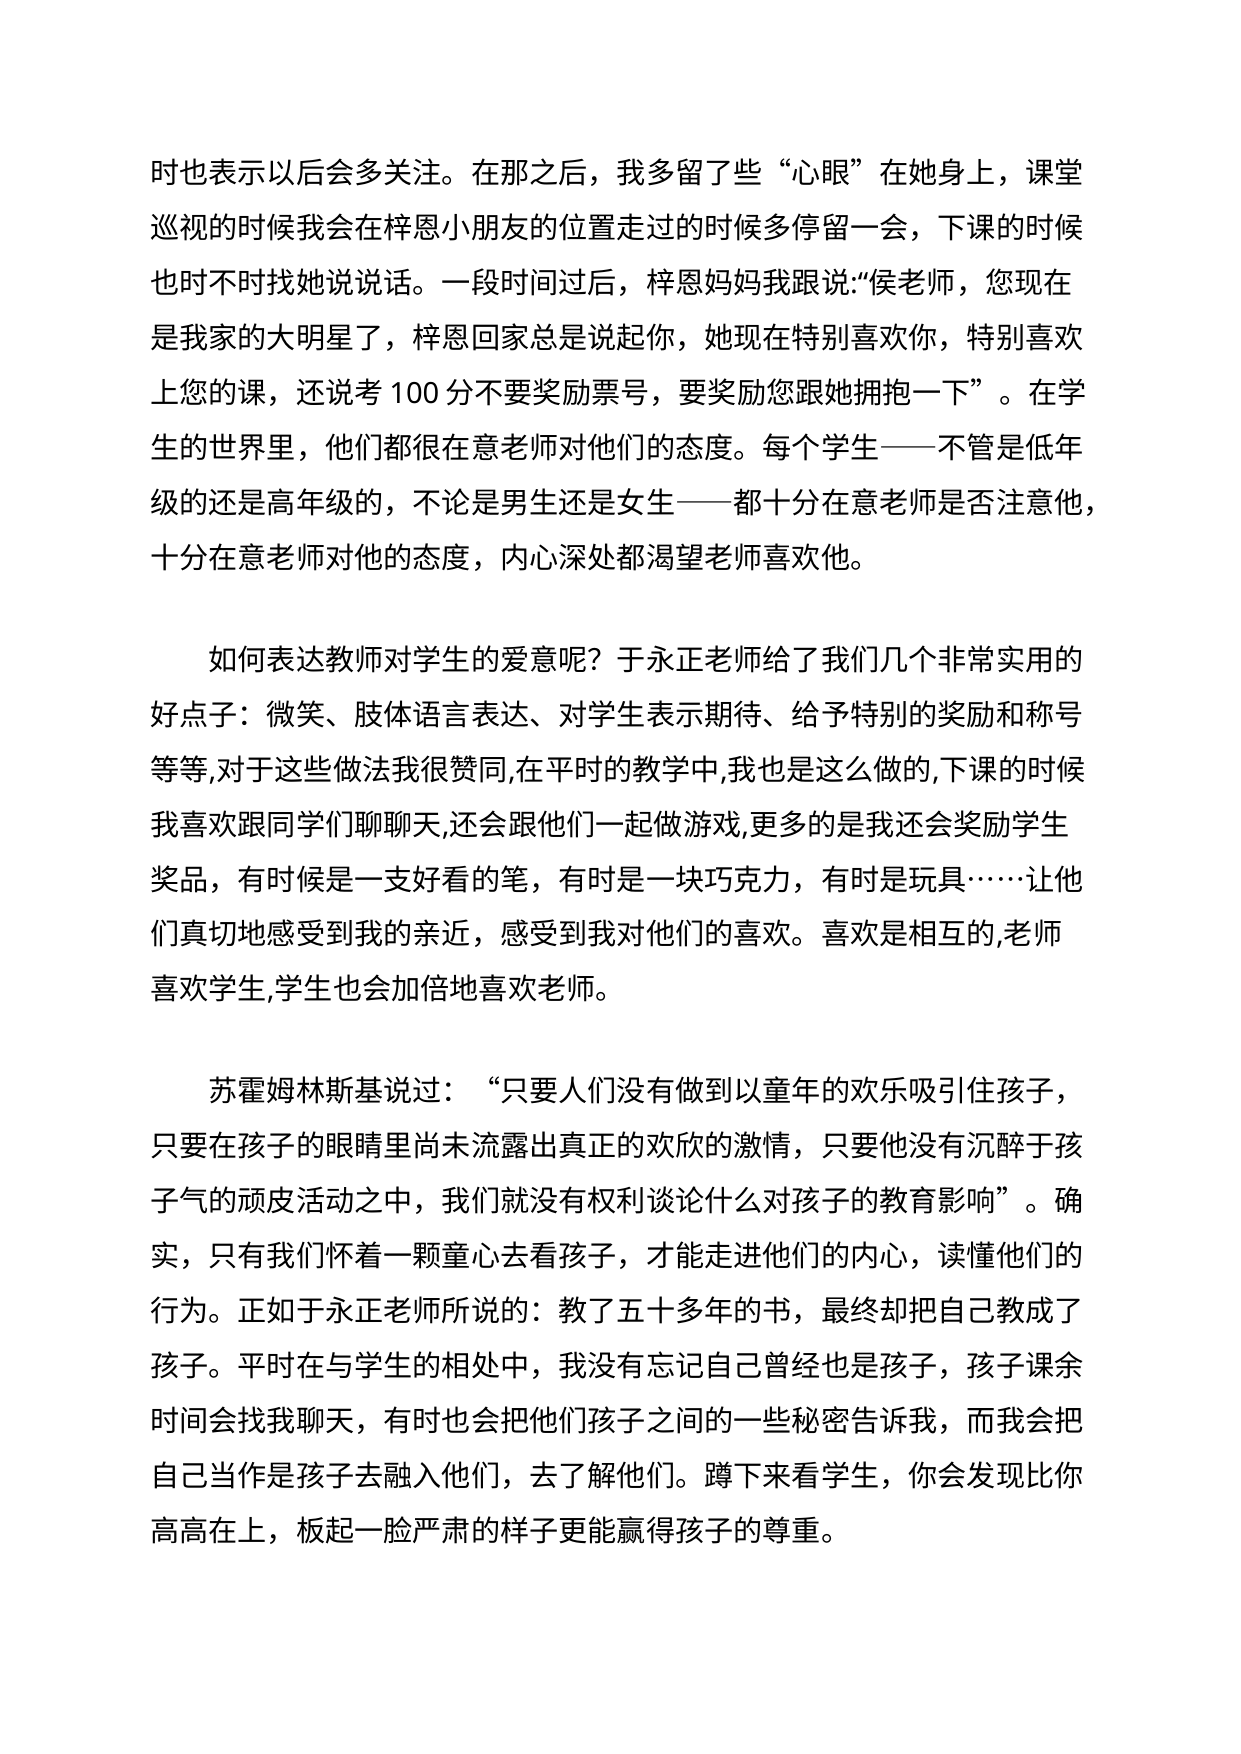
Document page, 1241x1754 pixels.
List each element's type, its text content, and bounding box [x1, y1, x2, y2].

text 苏霍姆林斯基说过：“只要人们没有做到以童年的欢乐吸引住孩子，只要在孩子的眼睛里尚未流露出真正的欢欣的激情，只要他没有沉醉于孩子气的顽皮活动之中，我们就没有权利谈论什么对孩子的教育影响”。确实，只有我们怀着一颗童心去看孩子，才能走进他们的内心，读懂他们的行为。正如于永正老师所说的：教了五十多年的书，最终却把自己教成了孩子。平时在与学生的相处中，我没有忘记自己曾经也是孩子，孩子课余时间会找我聊天，有时也会把他们孩子之间的一些秘密告诉我，而我会把自己当作是孩子去融入他们，去了解他们。蹲下来看学生，你会发现比你高高在上，板起一脸严肃的样子更能赢得孩子的尊重。 [150, 1068, 1090, 1549]
text 如何表达教师对学生的爱意呢？于永正老师给了我们几个非常实用的好点子：微笑、肢体语言表达、对学生表示期待、给予特别的奖励和称号等等,对于这些做法我很赞同,在平时的教学中,我也是这么做的,下课的时候我喜欢跟同学们聊聊天,还会跟他们一起做游戏,更多的是我还会奖励学生奖品，有时候是一支好看的笔，有时是一块巧克力，有时是玩具……让他们真切地感受到我的亲近，感受到我对他们的喜欢。喜欢是相互的,老师喜欢学生,学生也会加倍地喜欢老师。 [150, 636, 1090, 1008]
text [150, 150, 1090, 577]
